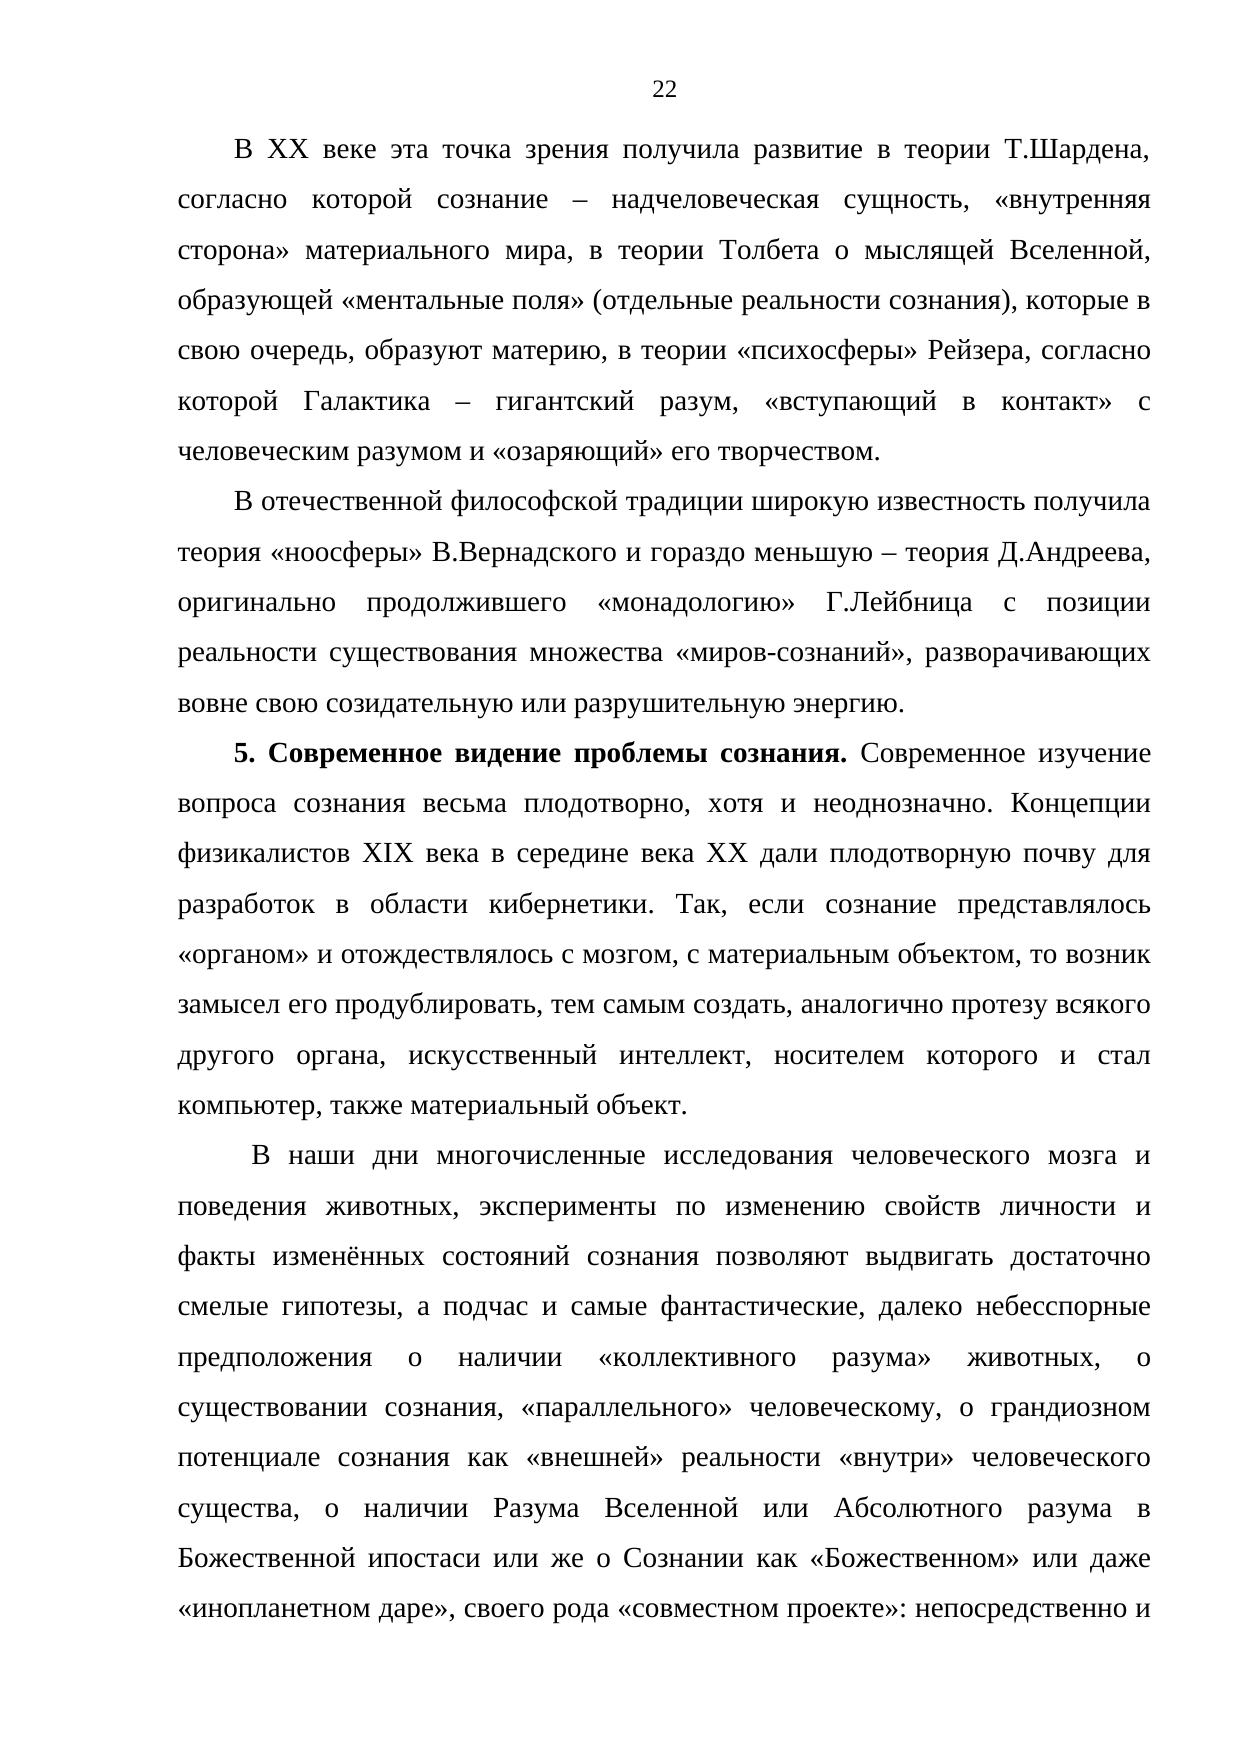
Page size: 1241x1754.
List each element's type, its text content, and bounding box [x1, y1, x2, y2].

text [177, 1137, 1152, 1624]
text 5. Современное видение проблемы сознания. Современное изучение вопроса сознания весьма плодотворно, хотя и неоднозначно. Концепции физикалистов XIX века в середине века XX дали плодотворную почву для разработок в области кибернетики. Так, если сознание представлялось «органом» и отождествлялось с мозгом, с материальным объектом, то возник замысел его продублировать, тем самым создать, аналогично протезу всякого другого органа, искусственный интеллект, носителем которого и стал компьютер, также материальный объект. [177, 735, 1152, 1121]
text В отечественной философской традиции широкую известность получила теория «ноосферы» В.Вернадского и гораздо меньшую – теория Д.Андреева, оригинально продолжившего «монадологию» Г.Лейбница с позиции реальности существования множества «миров-сознаний», разворачивающих вовне свою созидательную или разрушительную энергию. [177, 483, 1152, 718]
text В XX веке эта точка зрения получила развитие в теории Т.Шардена, согласно которой сознание – надчеловеческая сущность, «внутренняя сторона» материального мира, в теории Толбета о мыслящей Вселенной, образующей «ментальные поля» (отдельные реальности сознания), которые в свою очередь, образуют материю, в теории «психосферы» Рейзера, согласно которой Галактика – гигантский разум, «вступающий в контакт» с человеческим разумом и «озаряющий» его творчеством. [177, 131, 1152, 467]
